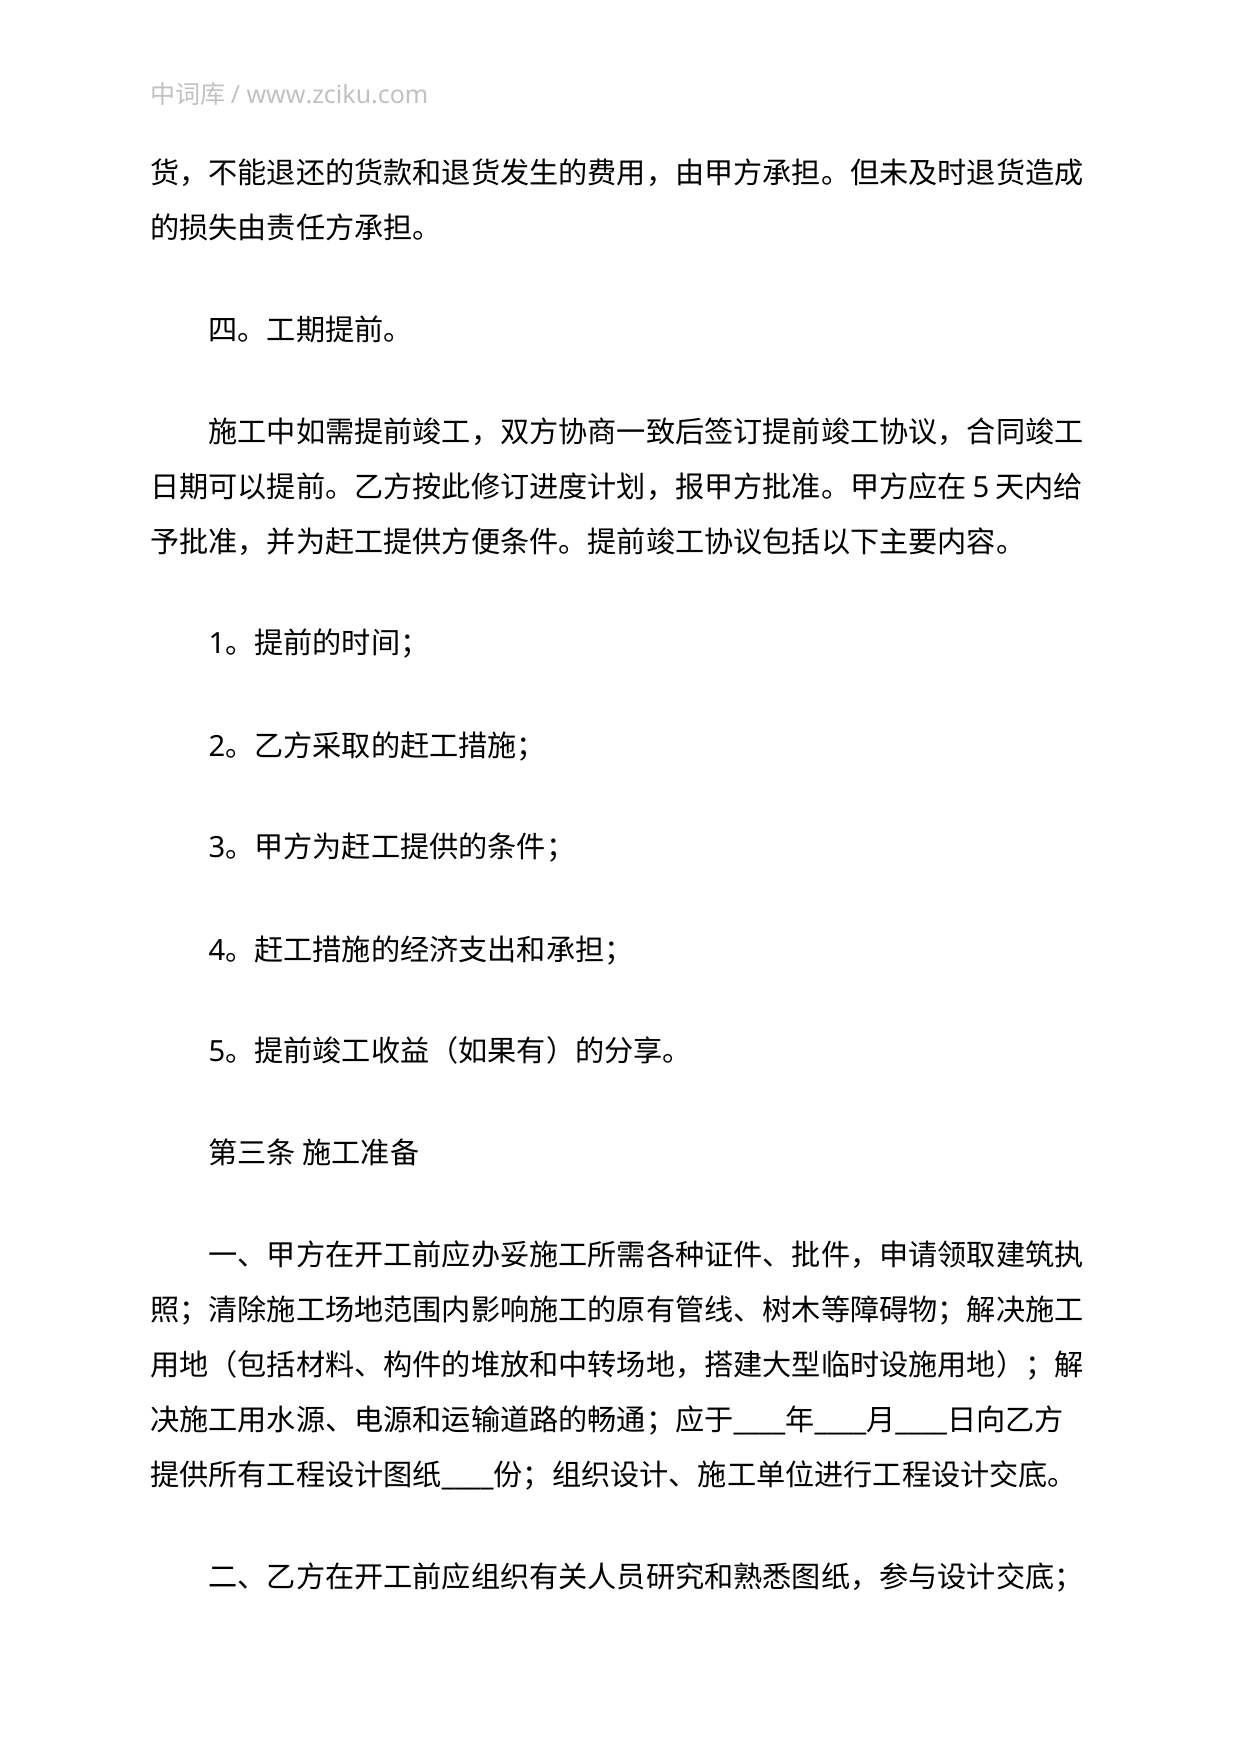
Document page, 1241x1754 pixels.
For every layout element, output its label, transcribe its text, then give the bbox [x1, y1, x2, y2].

text 1。提前的时间； [150, 620, 1090, 662]
text 施工中如需提前竣工，双方协商一致后签订提前竣工协议，合同竣工日期可以提前。乙方按此修订进度计划，报甲方批准。甲方应在5天内给予批准，并为赶工提供方便条件。提前竣工协议包括以下主要内容。 [150, 408, 1090, 561]
text 一、甲方在开工前应办妥施工所需各种证件、批件，申请领取建筑执照；清除施工场地范围内影响施工的原有管线、树木等障碍物；解决施工用地（包括材料、构件的堆放和中转场地，搭建大型临时设施用地）；解决施工用水源、电源和运输道路的畅通；应于____年____月____日向乙方提供所有工程设计图纸____份；组织设计、施工单位进行工程设计交底。 [150, 1232, 1090, 1494]
text 4。赶工措施的经济支出和承担； [150, 926, 1090, 968]
text 2。乙方采取的赶工措施； [150, 722, 1090, 764]
text 四。工期提前。 [150, 307, 1090, 349]
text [150, 150, 1090, 247]
text 第三条 施工准备 [150, 1130, 1090, 1172]
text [150, 1553, 1090, 1596]
text 3。甲方为赶工提供的条件； [150, 824, 1090, 866]
text 5。提前竣工收益（如果有）的分享。 [150, 1028, 1090, 1070]
